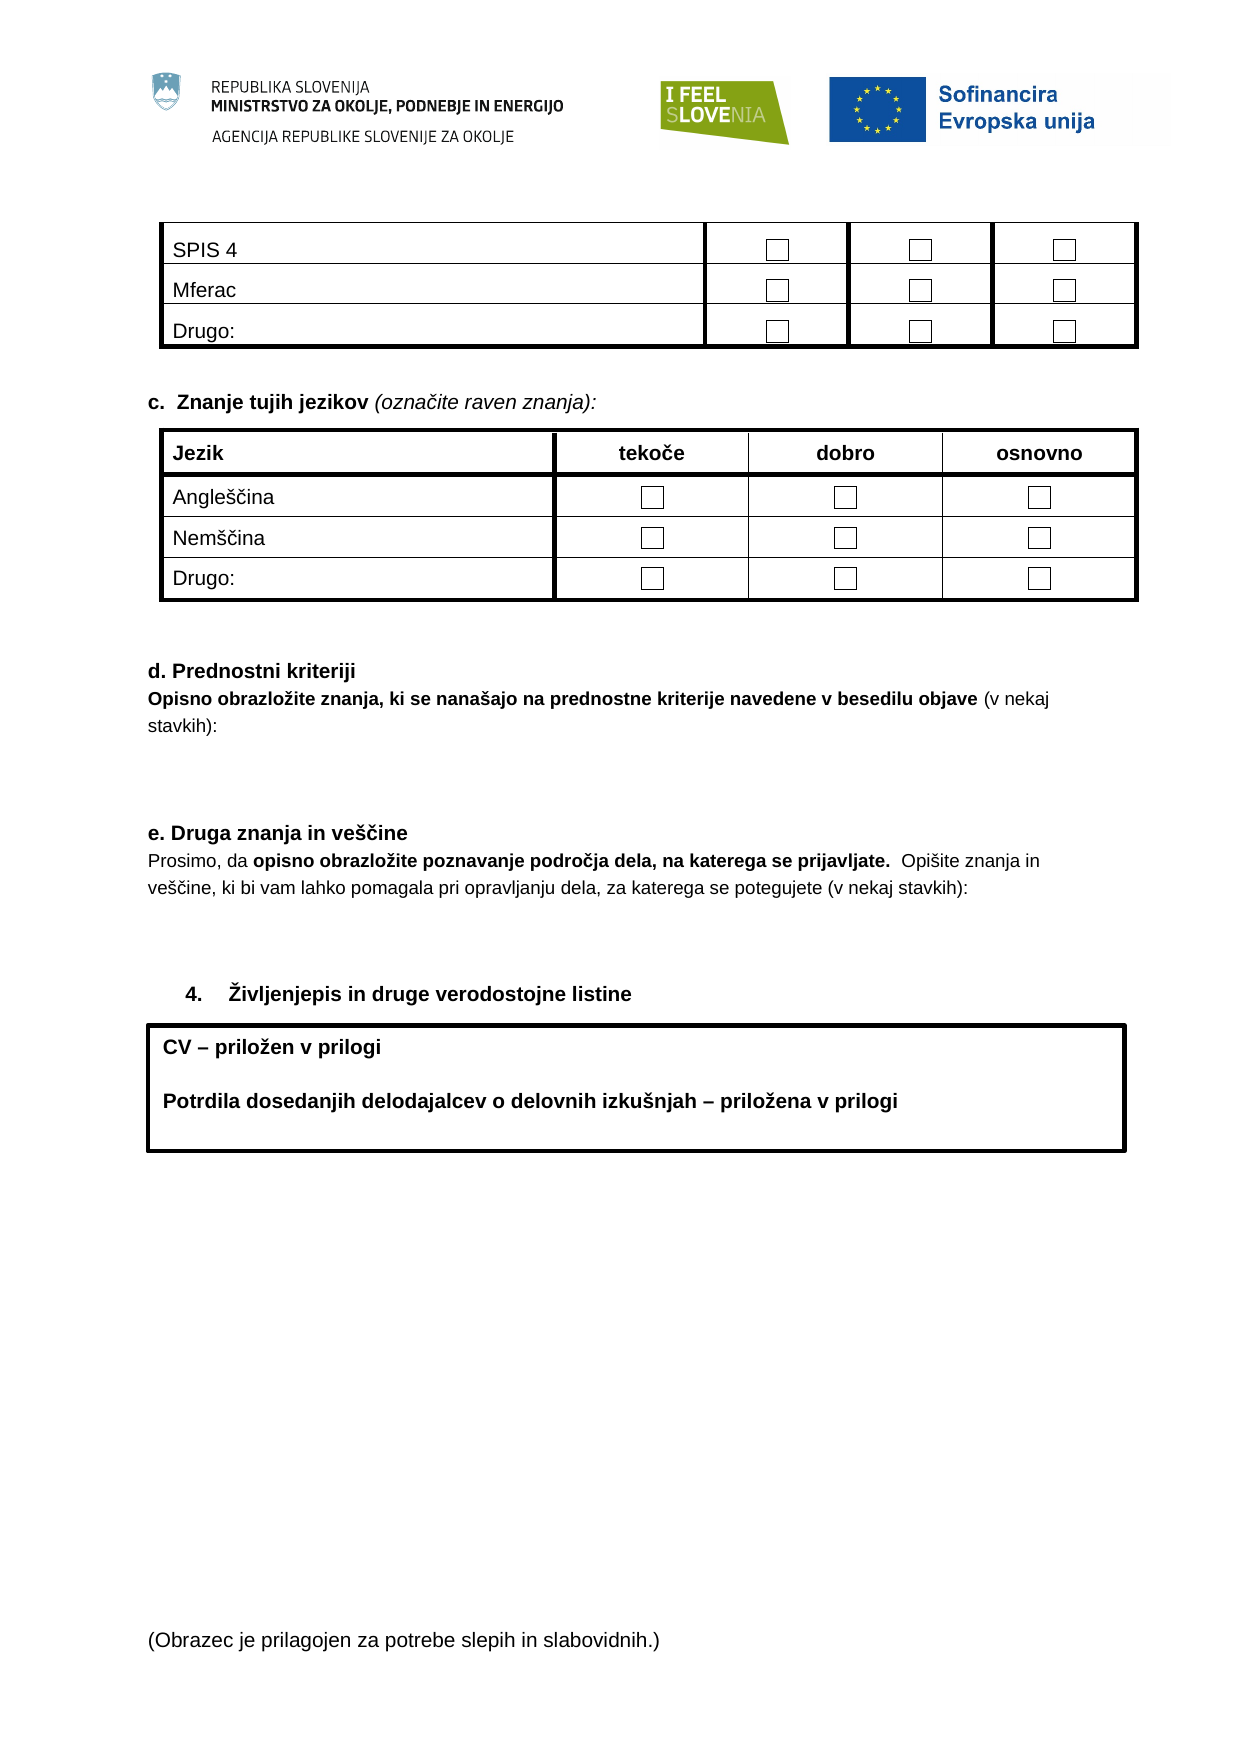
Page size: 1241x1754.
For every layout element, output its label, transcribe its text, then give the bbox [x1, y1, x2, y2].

table_cell Drugo: [164, 304, 703, 344]
table_header tekoče [557, 432, 748, 472]
table_cell [749, 517, 942, 557]
table_cell [851, 223, 990, 263]
table_cell [707, 304, 846, 344]
table_cell SPIS 4 [164, 223, 703, 263]
table_cell [557, 477, 748, 516]
table_cell [943, 558, 1134, 597]
table_cell [943, 477, 1134, 516]
picture [658, 76, 792, 150]
table_cell [851, 264, 990, 303]
table_cell [707, 264, 846, 303]
picture [825, 73, 1171, 146]
table_header osnovno [943, 432, 1134, 472]
table_cell [995, 223, 1134, 263]
text Prosimo, da opisno obrazložite poznavanje področja dela, na katerega se prijavljate. Opišite znanja in veščine, ki bi vam lahko pomagala pri opravljanju dela, za katerega se potegujete (v nekaj stavkih): [148, 846, 1093, 900]
text d. Prednostni kriteriji [148, 656, 1093, 683]
table_header Jezik [164, 432, 555, 472]
list Življenjepis in druge verodostojne listine [185, 981, 1093, 1005]
text Opisno obrazložite znanja, ki se nanašajo na prednostne kriterije navedene v besedilu objave (v nekaj stavkih): [148, 683, 1093, 738]
text e. Druga znanja in veščine [148, 819, 1093, 846]
table_cell Angleščina [164, 477, 552, 516]
table_cell Nemščina [164, 517, 552, 557]
text c. Znanje tujih jezikov (označite raven znanja): [148, 388, 1093, 415]
table_cell [557, 558, 748, 597]
table_header dobro [749, 432, 942, 472]
table_cell [707, 223, 846, 263]
table_cell [943, 517, 1134, 557]
table_cell Drugo: [164, 558, 552, 597]
table_cell [995, 304, 1134, 344]
table_cell [749, 558, 942, 597]
table_cell [995, 264, 1134, 303]
table_cell [851, 304, 990, 344]
table_cell Mferac [164, 264, 703, 303]
table_cell [557, 517, 748, 557]
table_cell [749, 477, 942, 516]
